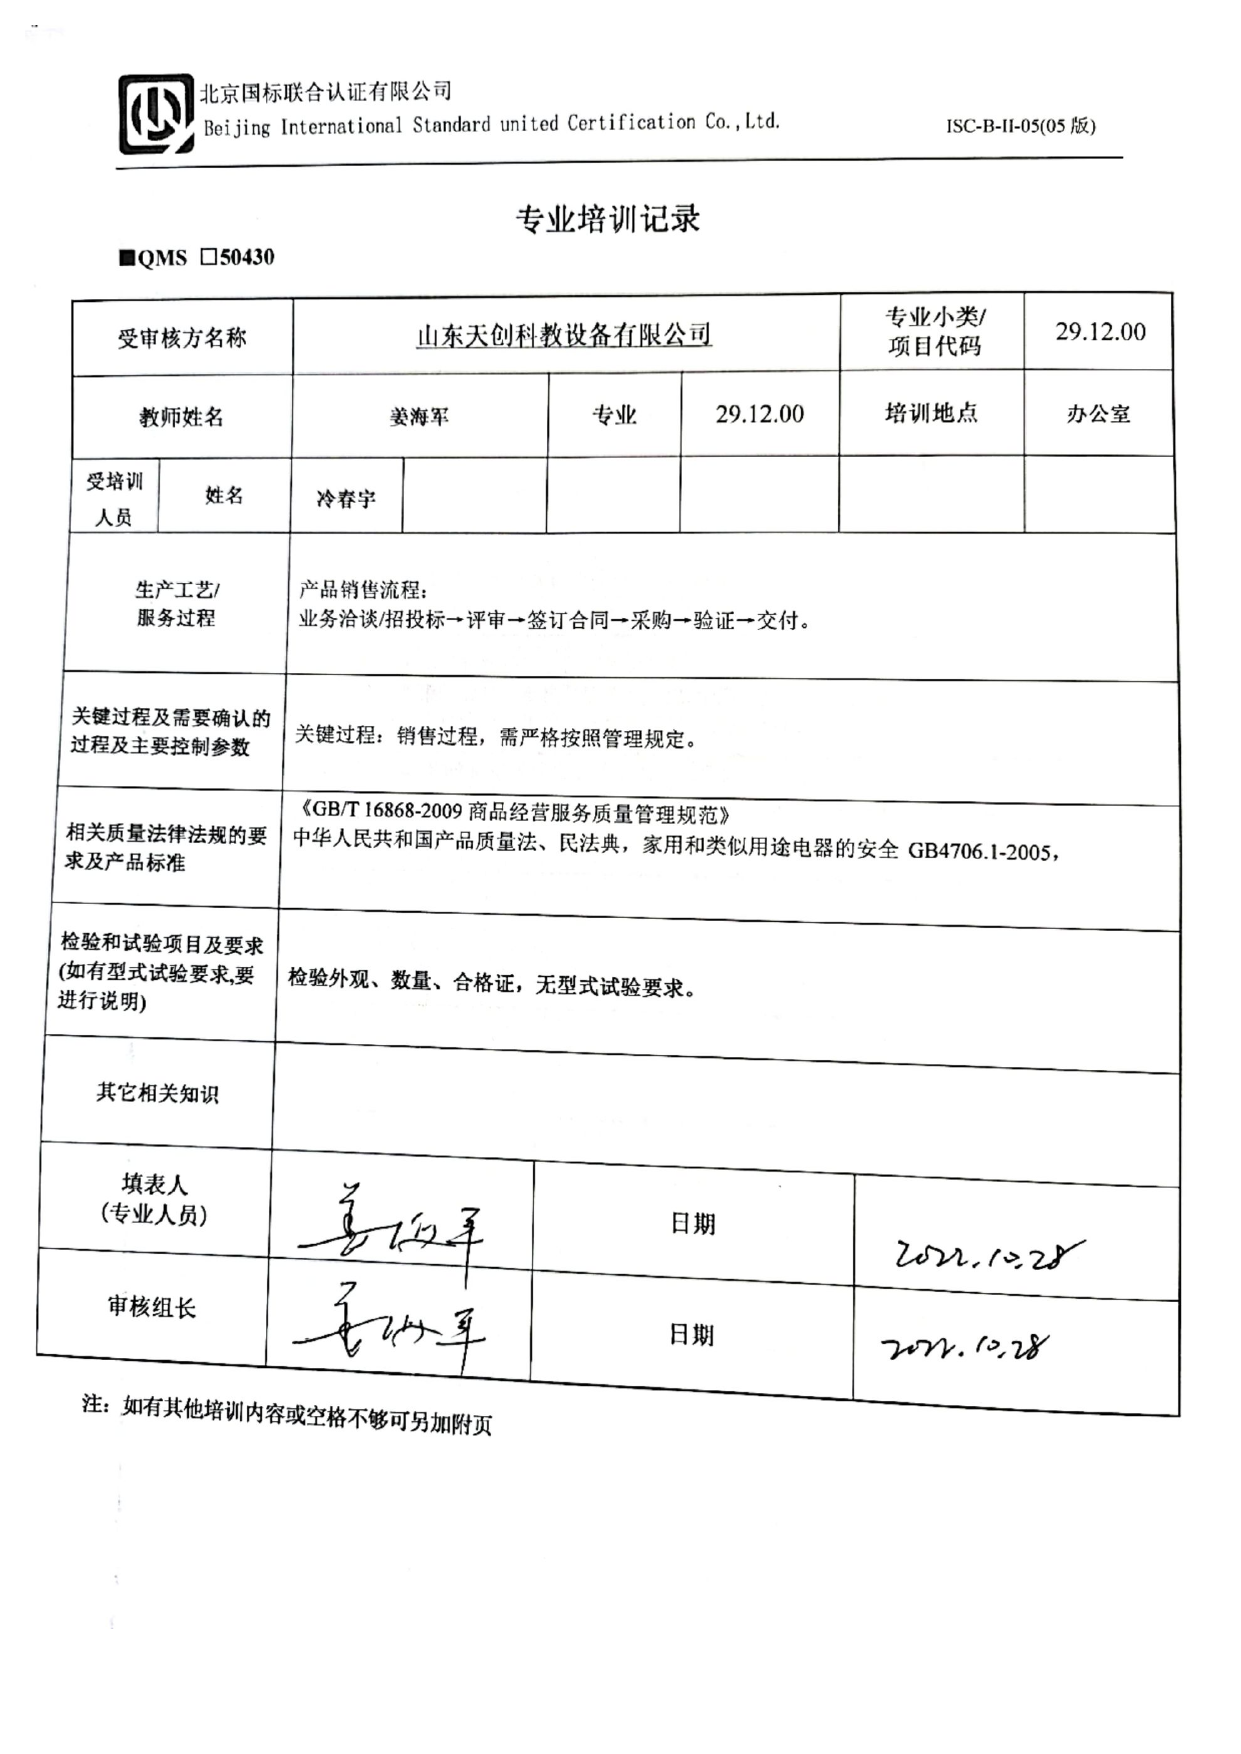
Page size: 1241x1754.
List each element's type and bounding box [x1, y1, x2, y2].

picture [25, 25, 1207, 1629]
